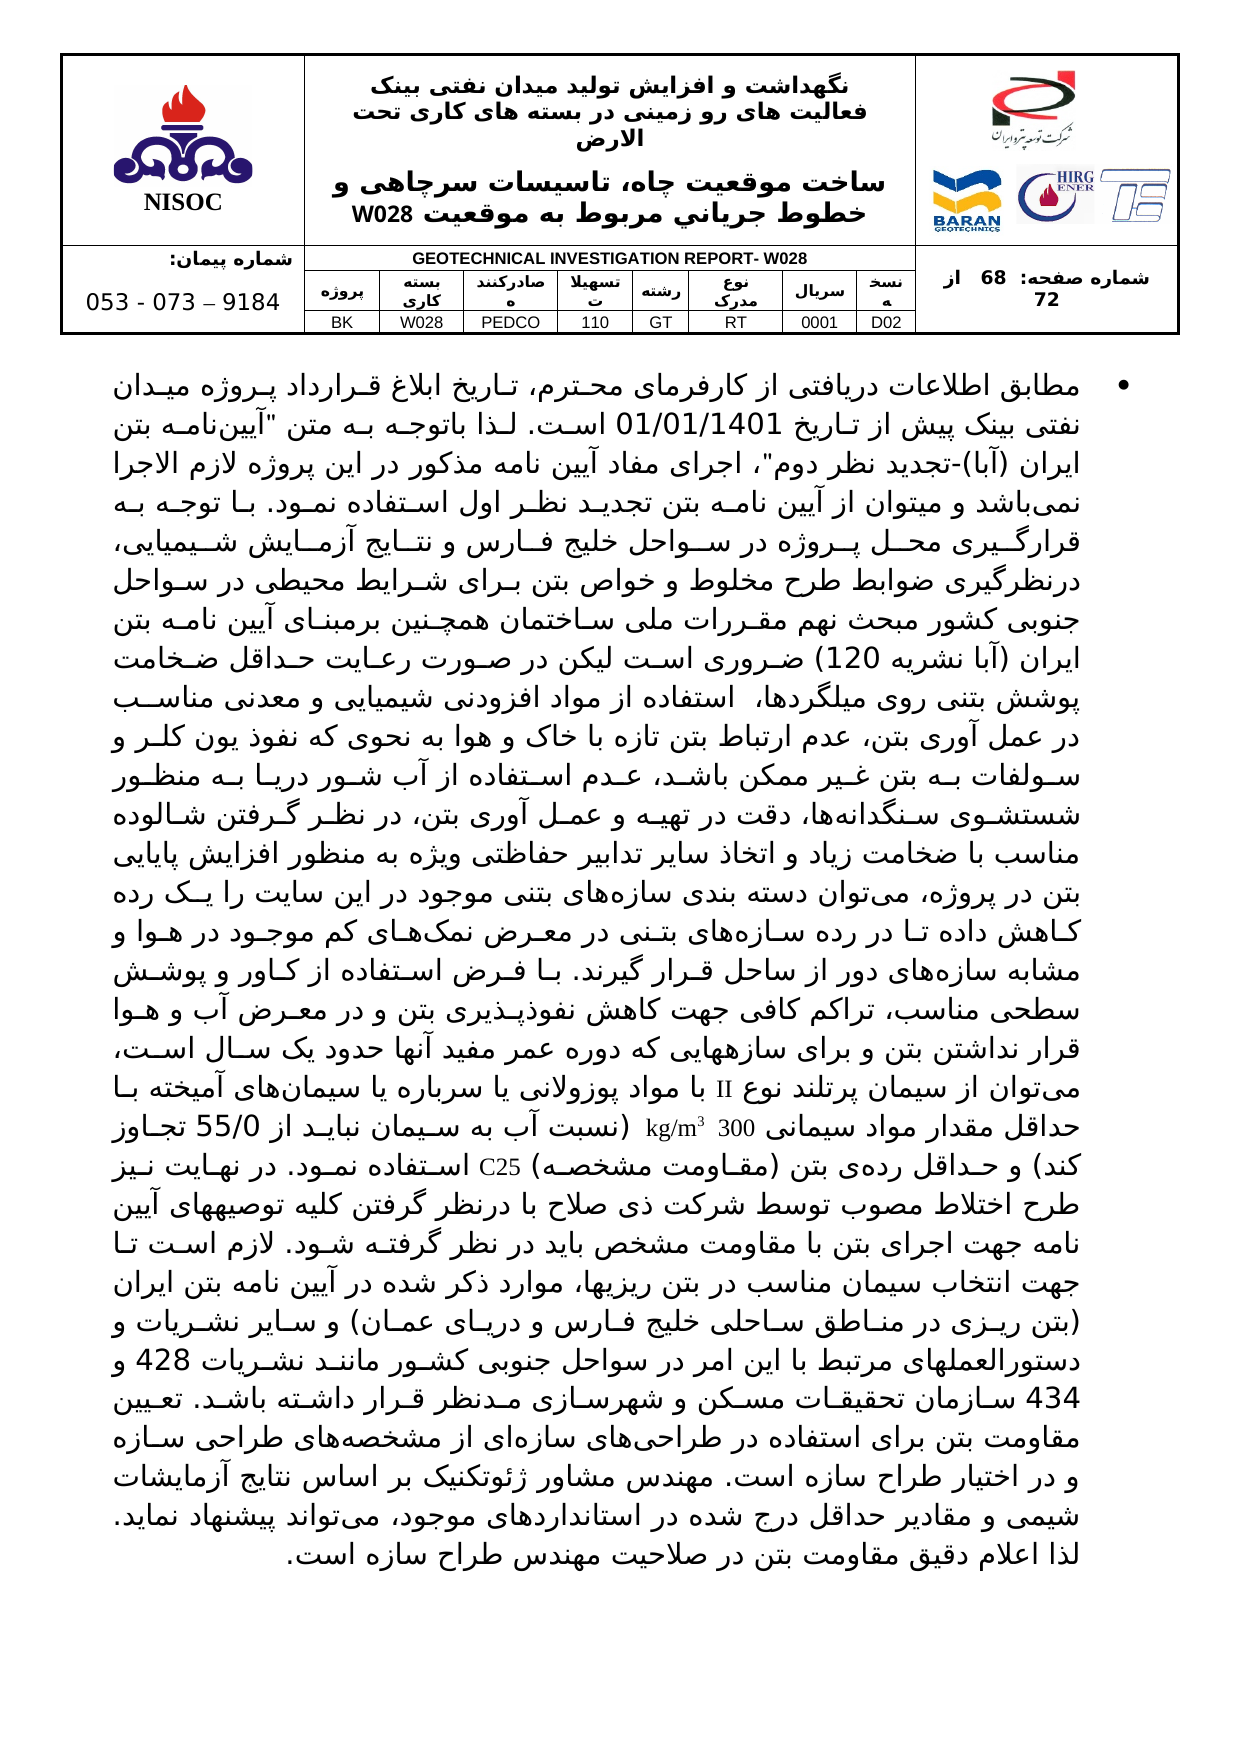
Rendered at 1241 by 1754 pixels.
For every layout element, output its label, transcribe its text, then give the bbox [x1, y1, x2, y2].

picture [991, 70, 1076, 151]
picture [113, 85, 253, 187]
picture [1016, 164, 1094, 224]
picture [928, 166, 1004, 236]
list مطابق اطلاعات دریافتی از کارفرمای محترم، تاریخ ابلاغ قرارداد پروژه میدان نفتی بینک پیش از تاریخ 01/01/1401 است. لذا باتوجه به متن "آیین‌نامه بتن ایران (آبا)-تجدید نظر دوم"، اجرای مفاد آیین نامه مذکور در این پروژه لازم‌ الاجرا نمی‌باشد و میتوان از آیین نامه بتن تجدید نظر اول استفاده نمود. با توجه به قرارگیری محل پروژه در سواحل خلیج فارس و نتایج آزمایش شیمیایی، درنظرگیری ضوابط طرح مخلوط و خواص بتن برای شرایط محیطی در سواحل جنوبی کشور مبحث نهم مقررات ملی ساختمان همچنین برمبنای آیین نامه بتن ایران (آبا نشریه 120) ضروری است لیکن در صورت رعایت حداقل ضخامت پوشش بتنی روی میلگردها، استفاده از مواد افزودنی شیمیایی و معدنی مناسب در عمل آوری بتن، عدم ارتباط بتن تازه با خاک و هوا به نحوی که نفوذ یون کلر و سولفات به بتن غیر ممکن باشد، عدم استفاده از آب شور دریا به منظور شستشوی سنگدانه‌ها، دقت در تهیه و عمل آوری بتن، در نظر گرفتن شالوده مناسب با ضخامت زیاد و اتخاذ سایر تدابیر حفاظتی ویژه به منظور افزایش پایایی بتن در پروژه، می‌توان دسته بندی سازه‌های بتنی موجود در این سایت را یک رده کاهش داده تا در رده سازه‌های بتنی در معرض نمک‌های کم موجود در هوا و مشابه سازه‌های دور از ساحل قرار ‌گیرند. با فرض استفاده از کاور و پوشش سطحی مناسب، تراکم کافی جهت کاهش نفوذ‌پذیری بتن و در معرض آب و هوا قرار نداشتن بتن و برای سازههایی که دوره عمر مفید آنها حدود یک سال است، می‌توان از سیمان پرتلند نوع II با مواد پوزولانی یا سرباره یا سیمان‌های آمیخته با حداقل مقدار مواد سیمانی kg/m3 300 (نسبت آب به سيمان نباید از 55/0 تجاوز کند) و حداقل رده‌ی بتن (مقاومت مشخصه) C25 استفاده نمود. در نهایت نیز طرح اختلاط مصوب توسط شرکت ذی صلاح با درنظر گرفتن کلیه توصیههای آیین نامه جهت اجرای بتن با مقاومت مشخص باید در نظر گرفته شود. لازم است تا جهت انتخاب سیمان مناسب در بتن ریزیها، موارد ذکر شده در آیین نامه بتن ایران (بتن ریزی در مناطق ساحلی خلیج فارس و دریای عمان) و سایر نشریات و دستورالعملهای مرتبط با این امر در سواحل جنوبی کشور مانند نشریات 428 و 434 سازمان تحقیقات مسکن و شهرسازی مدنظر قرار داشته باشد. تعیین مقاومت بتن برای استفاده در طراحی‌های سازه‌ای از مشخصه‌های طراحی سازه و در اختیار طراح سازه است. مهندس مشاور ژئوتکنیک بر اساس نتایج آزمایشات شیمی و مقادیر حداقل درج شده در استانداردهای موجود، می‌تواند پیشنهاد نماید. لذا اعلام دقیق مقاومت بتن در صلاحیت مهندس طراح سازه است. [112, 368, 1119, 1572]
